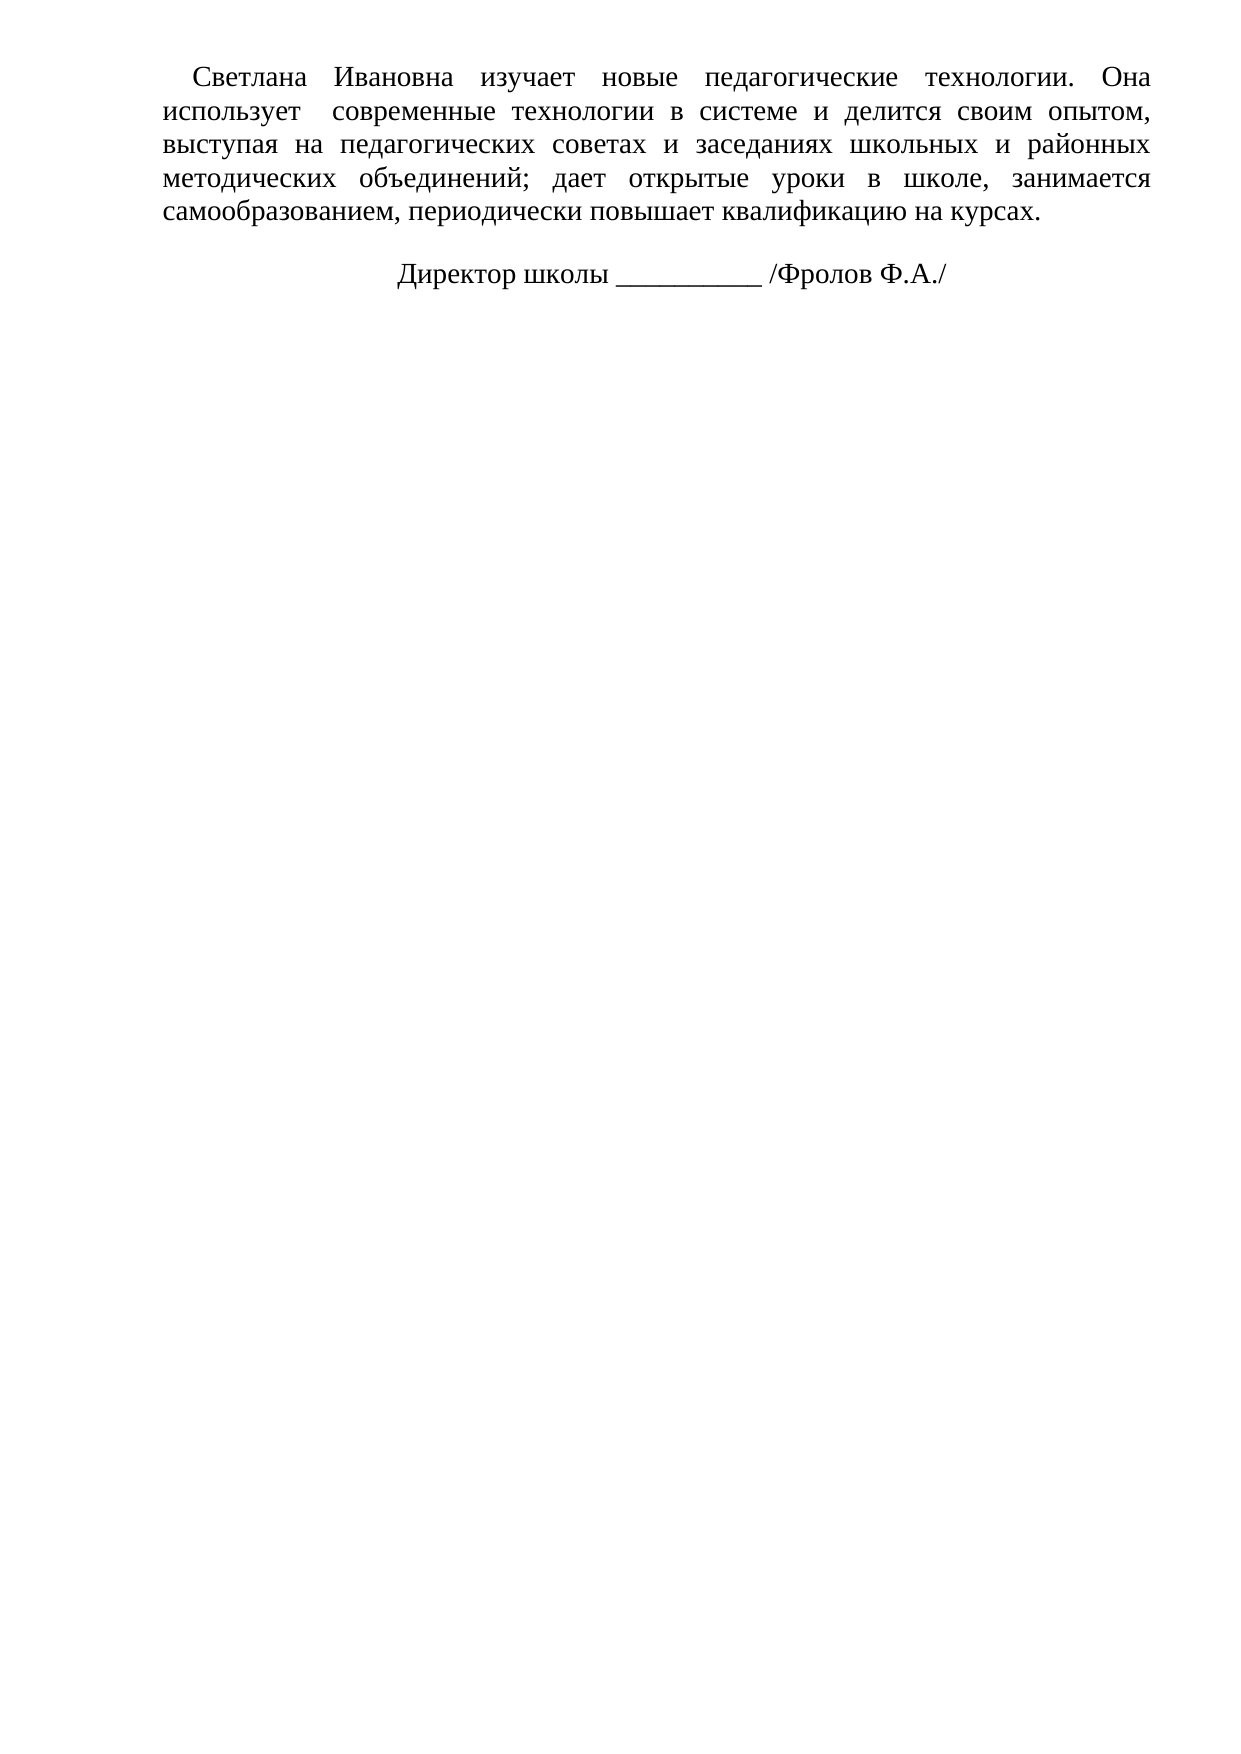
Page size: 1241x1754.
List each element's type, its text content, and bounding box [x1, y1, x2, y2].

text Директор школы __________ /Фролов Ф.А./ [162, 256, 1152, 289]
text Светлана Ивановна изучает новые педагогические технологии. Она использует современные технологии в системе и делится своим опытом, выступая на педагогических советах и заседаниях школьных и районных методических объединений; дает открытые уроки в школе, занимается самообразованием, периодически повышает квалификацию на курсах. [162, 59, 1152, 227]
